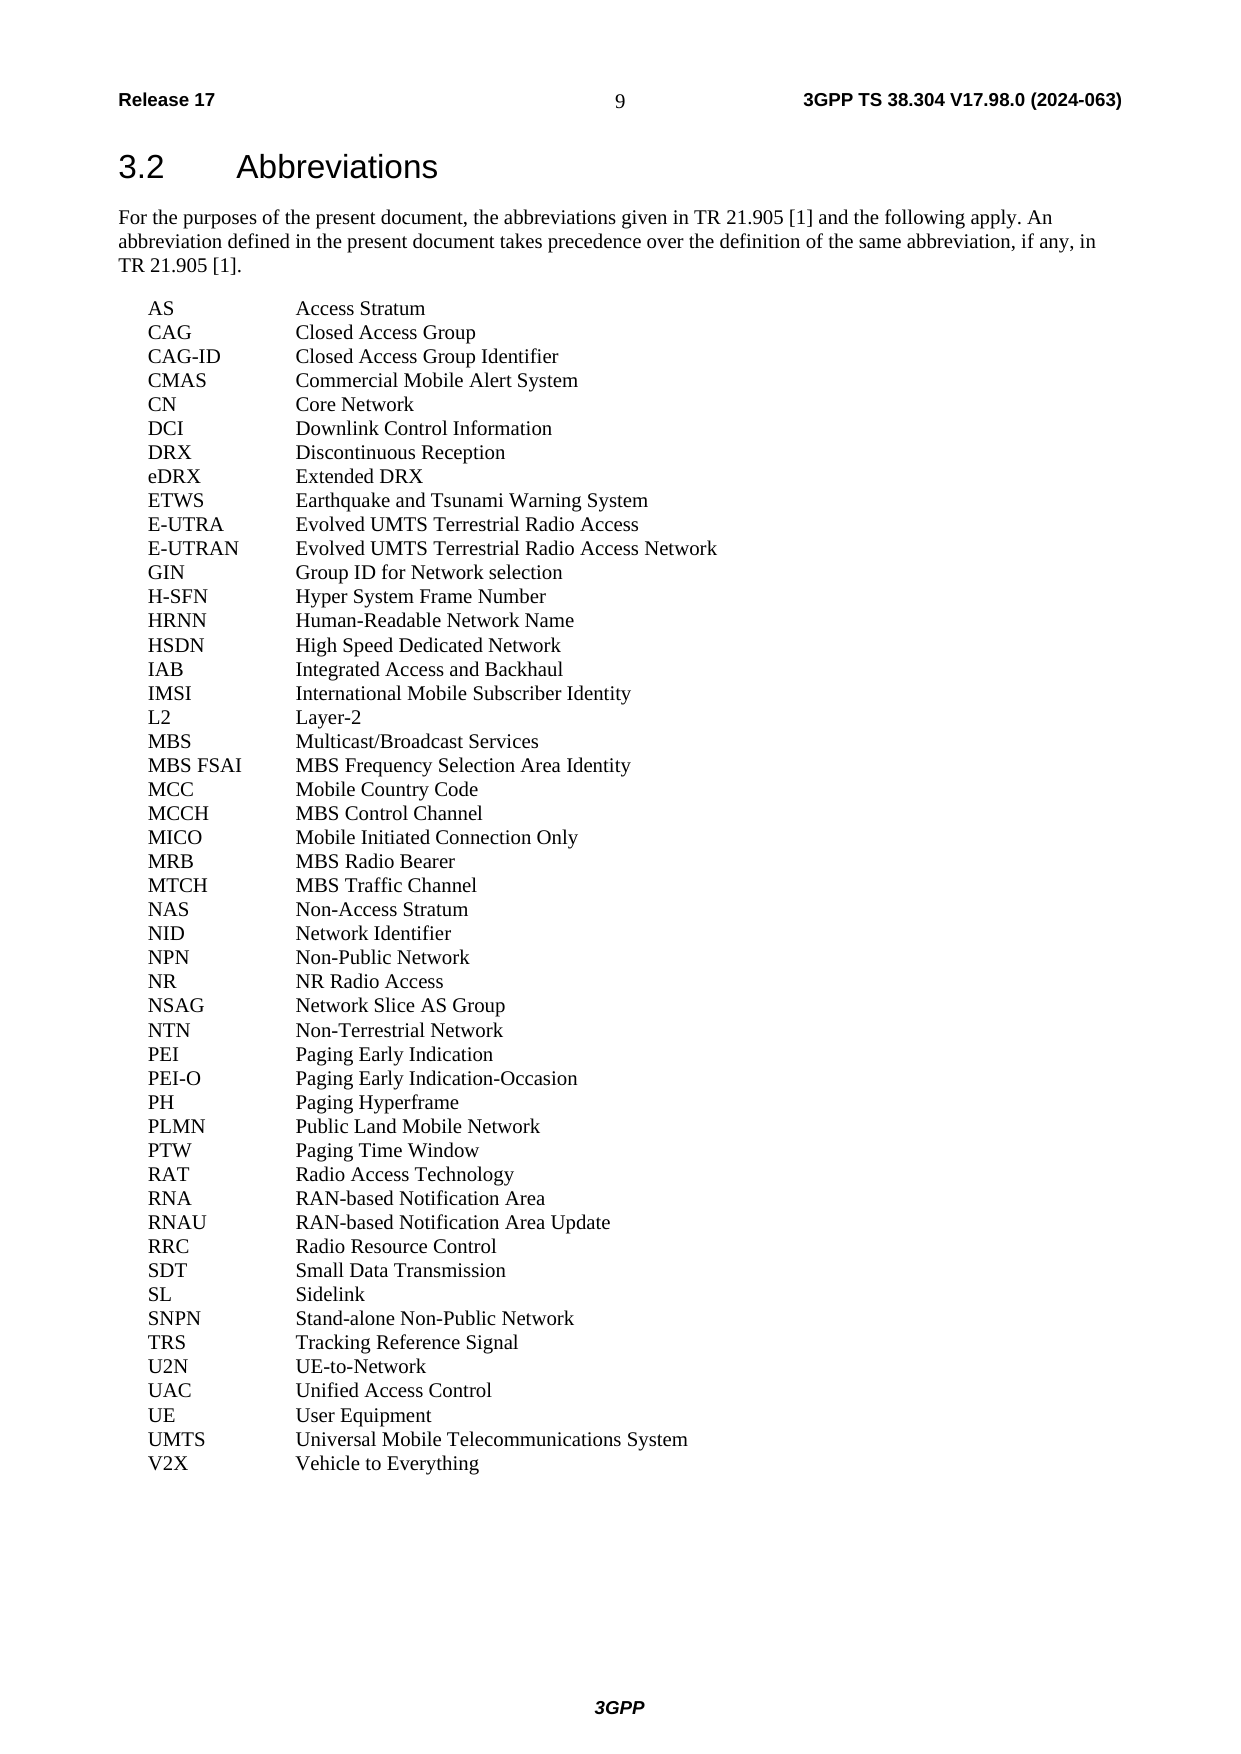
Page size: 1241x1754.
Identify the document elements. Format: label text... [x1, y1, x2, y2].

text PEI-O Paging Early Indication-Occasion [148, 1066, 1122, 1090]
text RNAU RAN-based Notification Area Update [148, 1210, 1122, 1234]
text PTW Paging Time Window [148, 1138, 1122, 1162]
text HRNN Human-Readable Network Name [148, 608, 1122, 632]
text E-UTRA Evolved UMTS Terrestrial Radio Access [148, 512, 1122, 536]
text GIN Group ID for Network selection [148, 560, 1122, 584]
text NTN Non-Terrestrial Network [148, 1017, 1122, 1042]
text For the purposes of the present document, the abbreviations given in TR 21.905 [1] and the following apply. An abbreviation defined in the present document takes precedence over the definition of the same abbreviation, if any, in TR 21.905 [1]. [118, 205, 1122, 277]
text MICO Mobile Initiated Connection Only [148, 825, 1122, 849]
text SL Sidelink [148, 1282, 1122, 1306]
text NSAG Network Slice AS Group [148, 993, 1122, 1017]
text SDT Small Data Transmission [148, 1258, 1122, 1282]
text TRS Tracking Reference Signal [148, 1330, 1122, 1354]
text MBS FSAI MBS Frequency Selection Area Identity [148, 753, 1122, 777]
text UAC Unified Access Control [148, 1378, 1122, 1402]
text IMSI International Mobile Subscriber Identity [148, 681, 1122, 705]
text RRC Radio Resource Control [148, 1234, 1122, 1258]
text CAG-ID Closed Access Group Identifier [148, 344, 1122, 368]
text L2 Layer-2 [148, 705, 1122, 729]
text PH Paging Hyperframe [148, 1090, 1122, 1114]
text V2X Vehicle to Everything [148, 1451, 1122, 1475]
text RAT Radio Access Technology [148, 1162, 1122, 1186]
text CAG Closed Access Group [148, 320, 1122, 344]
text MTCH MBS Traffic Channel [148, 873, 1122, 897]
subtitle 3.2 Abbreviations [118, 147, 1122, 186]
text MCCH MBS Control Channel [148, 801, 1122, 825]
text eDRX Extended DRX [148, 464, 1122, 488]
text UMTS Universal Mobile Telecommunications System [148, 1427, 1122, 1451]
text DCI Downlink Control Information [148, 416, 1122, 440]
text UE User Equipment [148, 1402, 1122, 1427]
text U2N UE-to-Network [148, 1354, 1122, 1378]
text MBS Multicast/Broadcast Services [148, 729, 1122, 753]
text CN Core Network [148, 392, 1122, 416]
text NID Network Identifier [148, 921, 1122, 945]
text PLMN Public Land Mobile Network [148, 1114, 1122, 1138]
text NPN Non-Public Network [148, 945, 1122, 969]
text NAS Non-Access Stratum [148, 897, 1122, 921]
text E-UTRAN Evolved UMTS Terrestrial Radio Access Network [148, 536, 1122, 560]
text PEI Paging Early Indication [148, 1042, 1122, 1066]
text IAB Integrated Access and Backhaul [148, 657, 1122, 681]
text RNA RAN-based Notification Area [148, 1186, 1122, 1210]
text DRX Discontinuous Reception [148, 440, 1122, 464]
text SNPN Stand-alone Non-Public Network [148, 1306, 1122, 1330]
text H-SFN Hyper System Frame Number [148, 584, 1122, 608]
text AS Access Stratum [148, 296, 1122, 320]
text MCC Mobile Country Code [148, 777, 1122, 801]
text HSDN High Speed Dedicated Network [148, 632, 1122, 657]
text ETWS Earthquake and Tsunami Warning System [148, 488, 1122, 512]
text NR NR Radio Access [148, 969, 1122, 993]
text CMAS Commercial Mobile Alert System [148, 368, 1122, 392]
text MRB MBS Radio Bearer [148, 849, 1122, 873]
